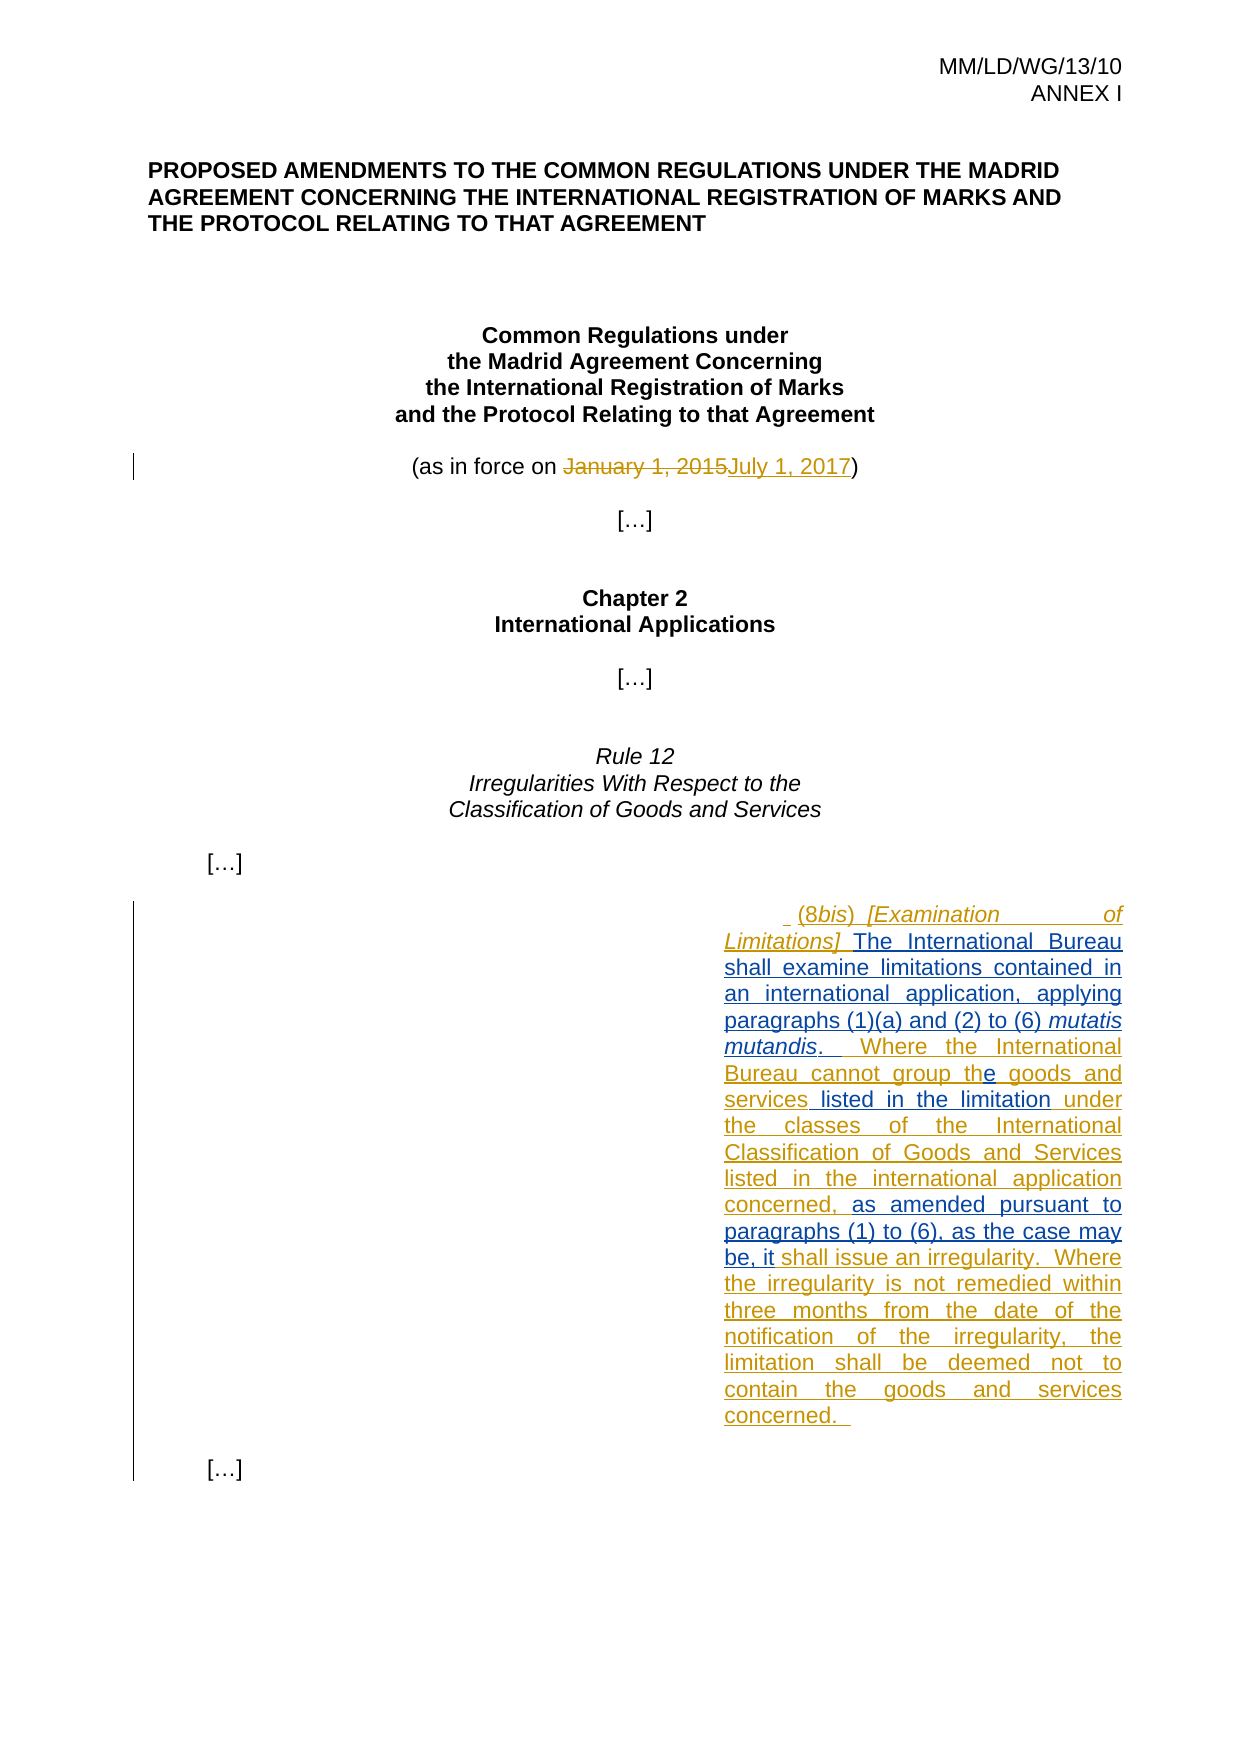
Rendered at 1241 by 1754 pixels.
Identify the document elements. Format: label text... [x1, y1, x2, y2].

text Irregularities With Respect to the [148, 769, 1122, 796]
text […] [148, 664, 1122, 691]
text […] [148, 1455, 1122, 1481]
text Common Regulations under the Madrid Agreement Concerning the International Registration of Marks and the Protocol Relating to that Agreement [148, 322, 1122, 453]
text Classification of Goods and Services [148, 796, 1122, 822]
text Chapter 2 [148, 585, 1122, 611]
text […] [148, 506, 1122, 532]
text (as in force on ) [148, 453, 1122, 480]
text Rule 12 [148, 743, 1122, 769]
text International Applications [148, 611, 1122, 638]
text […] [148, 849, 1122, 875]
text PROPOSED AMENDMENTS TO THE COMMON REGULATIONS UNDER THE MADRID AGREEMENT CONCERNING THE INTERNATIONAL REGISTRATION OF MARKS AND THE PROTOCOL RELATING TO THAT AGREEMENT [148, 157, 1122, 236]
